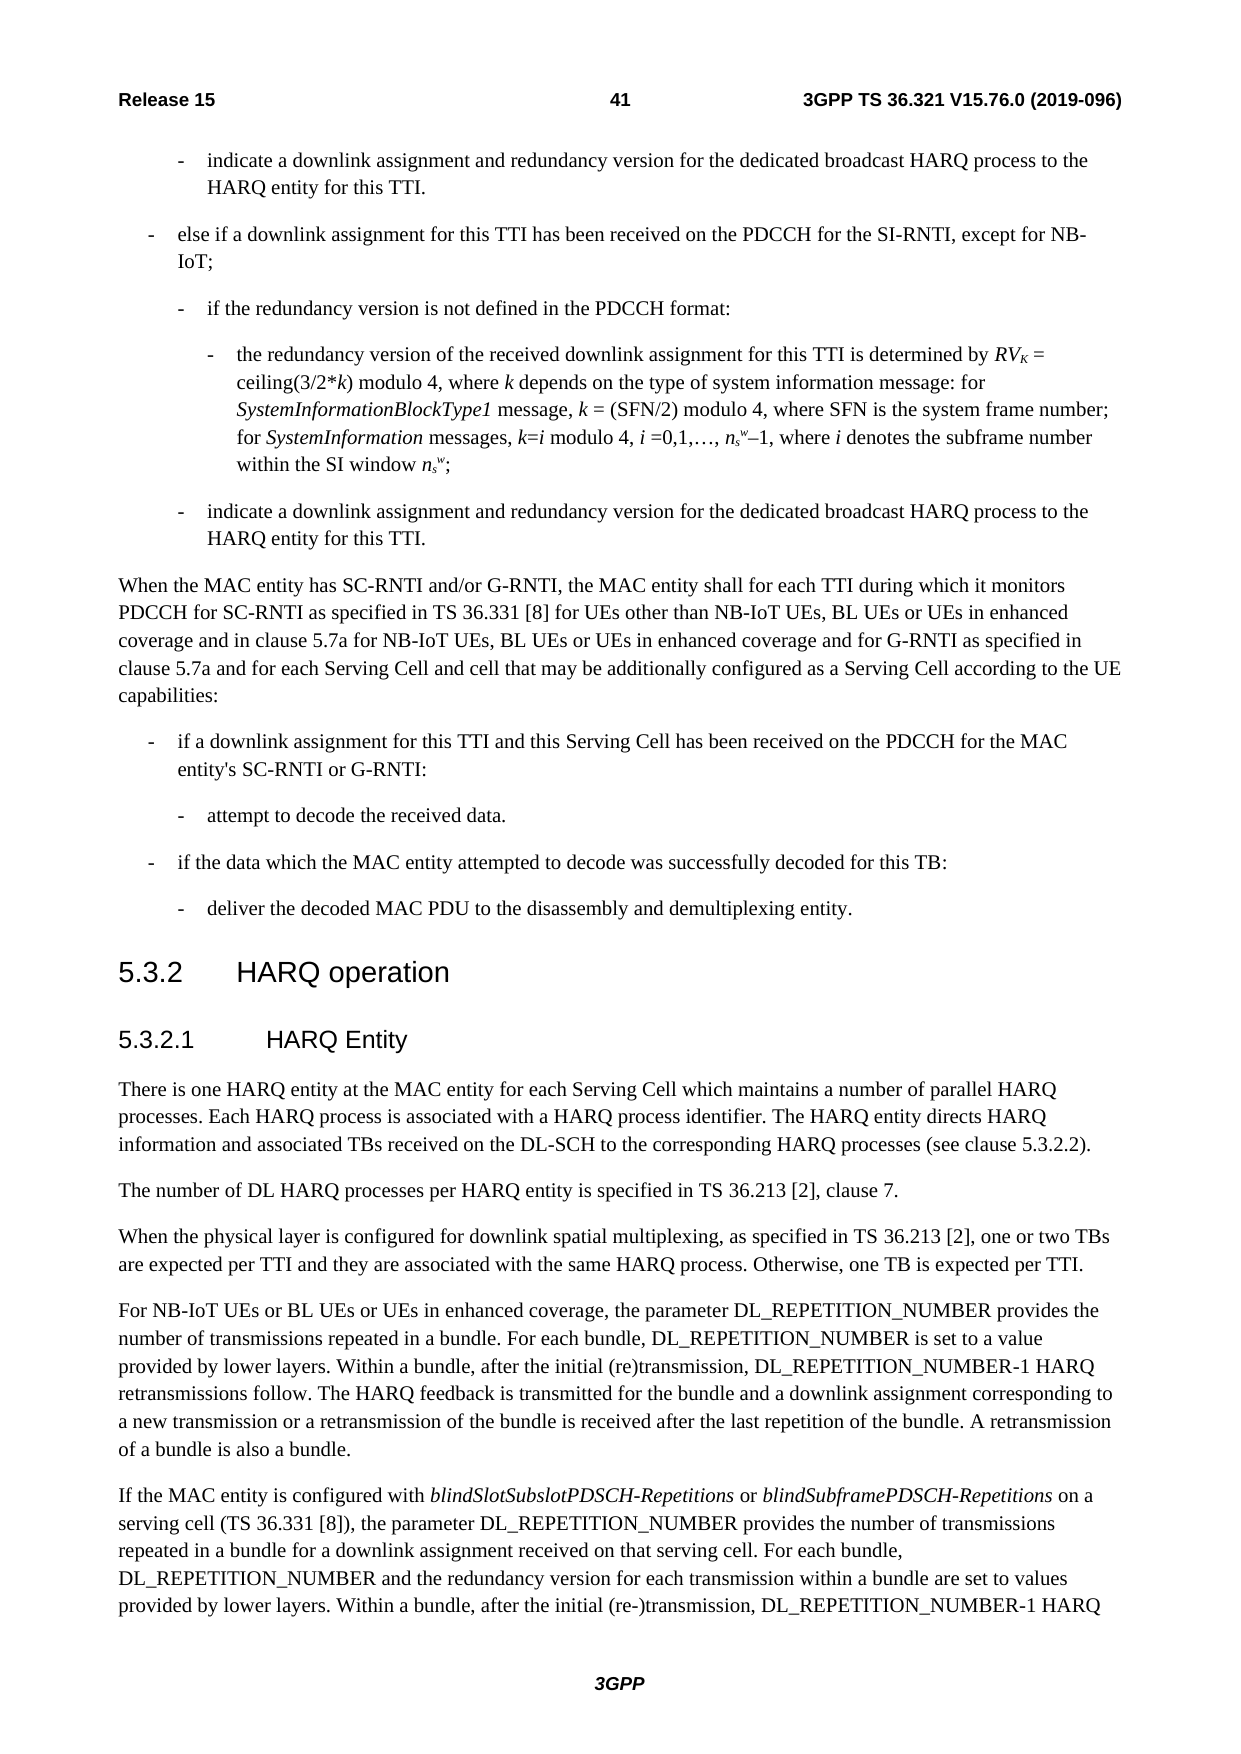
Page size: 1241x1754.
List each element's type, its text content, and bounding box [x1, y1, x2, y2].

text - deliver the decoded MAC PDU to the disassembly and demultiplexing entity. [177, 896, 1122, 920]
subtitle 5.3.2.1 HARQ Entity [118, 1025, 1122, 1053]
text - indicate a downlink assignment and redundancy version for the dedicated broadcast HARQ process to the HARQ entity for this TTI. [177, 499, 1122, 550]
text For NB-IoT UEs or BL UEs or UEs in enhanced coverage, the parameter DL_REPETITION_NUMBER provides the number of transmissions repeated in a bundle. For each bundle, DL_REPETITION_NUMBER is set to a value provided by lower layers. Within a bundle, after the initial (re)transmission, DL_REPETITION_NUMBER-1 HARQ retransmissions follow. The HARQ feedback is transmitted for the bundle and a downlink assignment corresponding to a new transmission or a retransmission of the bundle is received after the last repetition of the bundle. A retransmission of a bundle is also a bundle. [118, 1298, 1122, 1461]
text There is one HARQ entity at the MAC entity for each Serving Cell which maintains a number of parallel HARQ processes. Each HARQ process is associated with a HARQ process identifier. The HARQ entity directs HARQ information and associated TBs received on the DL-SCH to the corresponding HARQ processes (see clause 5.3.2.2). [118, 1077, 1122, 1156]
text - if the data which the MAC entity attempted to decode was successfully decoded for this TB: [148, 850, 1122, 874]
subtitle 5.3.2 HARQ operation [118, 955, 1122, 988]
text When the physical layer is configured for downlink spatial multiplexing, as specified in TS 36.213 [2], one or two TBs are expected per TTI and they are associated with the same HARQ process. Otherwise, one TB is expected per TTI. [118, 1224, 1122, 1276]
text When the MAC entity has SC-RNTI and/or G-RNTI, the MAC entity shall for each TTI during which it monitors PDCCH for SC-RNTI as specified in TS 36.331 [8] for UEs other than NB-IoT UEs, BL UEs or UEs in enhanced coverage and in clause 5.7a for NB-IoT UEs, BL UEs or UEs in enhanced coverage and for G-RNTI as specified in clause 5.7a and for each Serving Cell and cell that may be additionally configured as a Serving Cell according to the UE capabilities: [118, 573, 1122, 707]
text The number of DL HARQ processes per HARQ entity is specified in TS 36.213 [2], clause 7. [118, 1178, 1122, 1202]
text - if the redundancy version is not defined in the PDCCH format: [177, 296, 1122, 320]
text - else if a downlink assignment for this TTI has been received on the PDCCH for the SI-RNTI, except for NB-IoT; [148, 222, 1122, 273]
text - if a downlink assignment for this TTI and this Serving Cell has been received on the PDCCH for the MAC entity's SC-RNTI or G-RNTI: [148, 729, 1122, 781]
text - the redundancy version of the received downlink assignment for this TTI is determined by RVK = ceiling(3/2*k) modulo 4, where k depends on the type of system information message: for SystemInformationBlockType1 message, k = (SFN/2) modulo 4, where SFN is the system frame number; for SystemInformation messages, k=i modulo 4, i =0,1,…, nsw–1, where i denotes the subframe number within the SI window nsw; [207, 342, 1122, 476]
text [118, 1483, 1122, 1617]
text - attempt to decode the received data. [177, 803, 1122, 827]
text - indicate a downlink assignment and redundancy version for the dedicated broadcast HARQ process to the HARQ entity for this TTI. [177, 148, 1122, 199]
